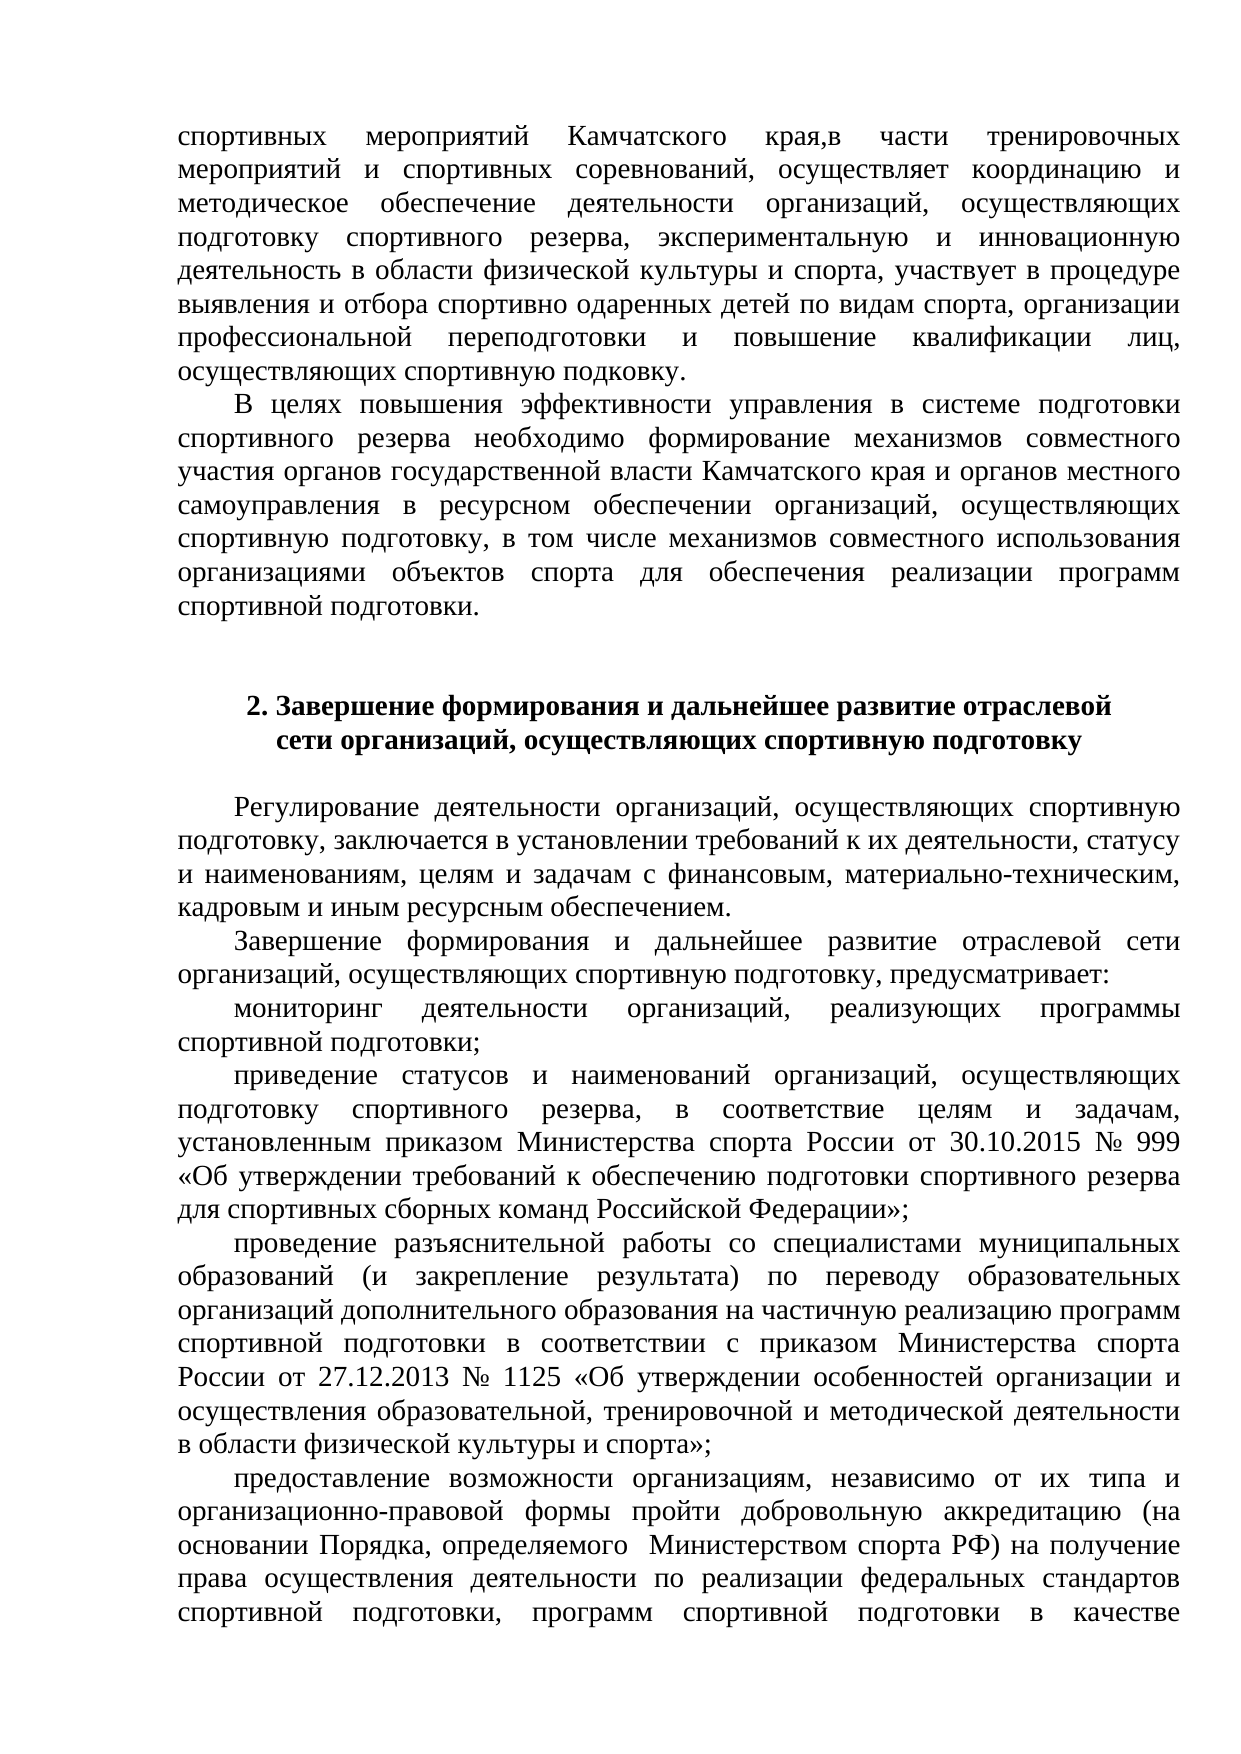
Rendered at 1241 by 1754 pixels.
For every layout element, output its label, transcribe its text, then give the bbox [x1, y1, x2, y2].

text приведение статусов и наименований организаций, осуществляющих подготовку спортивного резерва, в соответствие целям и задачам, установленным приказом Министерства спорта России от 30.10.2015 № 999 «Об утверждении требований к обеспечению подготовки спортивного резерва для спортивных сборных команд Российской Федерации»; [177, 1057, 1181, 1225]
title 2. Завершение формирования и дальнейшее развитие отраслевой [177, 688, 1181, 722]
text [177, 1460, 1181, 1627]
text Завершение формирования и дальнейшее развитие отраслевой сети организаций, осуществляющих спортивную подготовку, предусматривает: [177, 923, 1181, 990]
text мониторинг деятельности организаций, реализующих программы спортивной подготовки; [177, 990, 1181, 1057]
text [177, 118, 1181, 386]
title сети организаций, осуществляющих спортивную подготовку [177, 722, 1181, 755]
text В целях повышения эффективности управления в системе подготовки спортивного резерва необходимо формирование механизмов совместного участия органов государственной власти Камчатского края и органов местного самоуправления в ресурсном обеспечении организаций, осуществляющих спортивную подготовку, в том числе механизмов совместного использования организациями объектов спорта для обеспечения реализации программ спортивной подготовки. [177, 386, 1181, 621]
text Регулирование деятельности организаций, осуществляющих спортивную подготовку, заключается в установлении требований к их деятельности, статусу и наименованиям, целям и задачам с финансовым, материально-техническим, кадровым и иным ресурсным обеспечением. [177, 789, 1181, 923]
text проведение разъяснительной работы со специалистами муниципальных образований (и закрепление результата) по переводу образовательных организаций дополнительного образования на частичную реализацию программ спортивной подготовки в соответствии с приказом Министерства спорта России от 27.12.2013 № 1125 «Об утверждении особенностей организации и осуществления образовательной, тренировочной и методической деятельности в области физической культуры и спорта»; [177, 1225, 1181, 1460]
